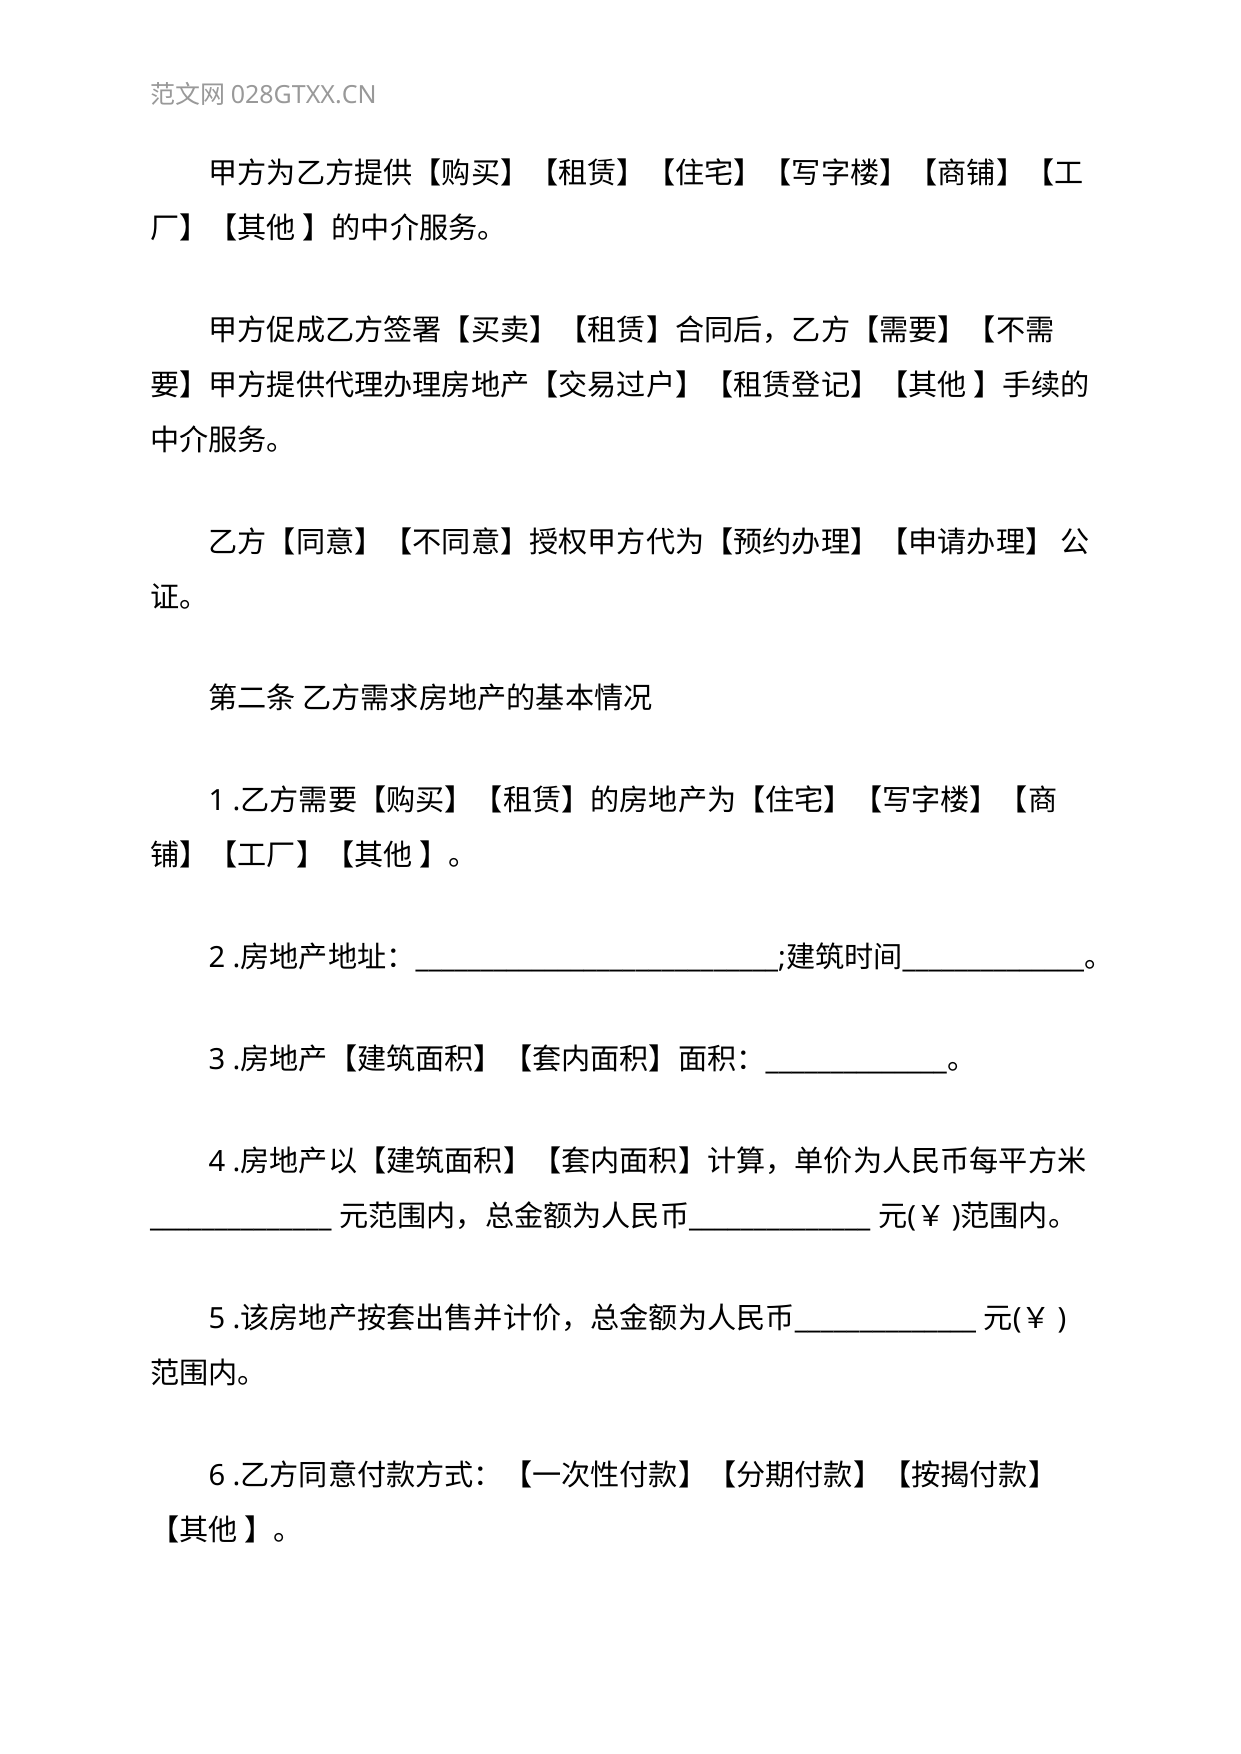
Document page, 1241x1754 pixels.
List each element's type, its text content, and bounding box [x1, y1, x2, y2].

text 3 .房地产【建筑面积】【套内面积】面积：______________。 [150, 1035, 1090, 1078]
text 1 .乙方需要【购买】【租赁】的房地产为【住宅】【写字楼】【商铺】【工厂】【其他 】。 [150, 777, 1090, 874]
text 甲方促成乙方签署【买卖】【租赁】合同后，乙方【需要】【不需要】甲方提供代理办理房地产【交易过户】【租赁登记】【其他 】手续的中介服务。 [150, 307, 1090, 459]
text 5 .该房地产按套出售并计价，总金额为人民币______________ 元(￥ )范围内。 [150, 1294, 1090, 1392]
text 第二条 乙方需求房地产的基本情况 [150, 675, 1090, 717]
text 甲方为乙方提供【购买】【租赁】【住宅】【写字楼】【商铺】【工厂】【其他 】的中介服务。 [150, 150, 1090, 247]
text 6 .乙方同意付款方式：【一次性付款】【分期付款】【按揭付款】【其他 】。 [150, 1451, 1090, 1548]
text 2 .房地产地址：____________________________;建筑时间______________。 [150, 933, 1090, 976]
text 乙方【同意】【不同意】授权甲方代为【预约办理】【申请办理】 公证。 [150, 518, 1090, 615]
text 4 .房地产以【建筑面积】【套内面积】计算，单价为人民币每平方米______________ 元范围内，总金额为人民币______________ 元(￥ )范围内。 [150, 1137, 1090, 1235]
